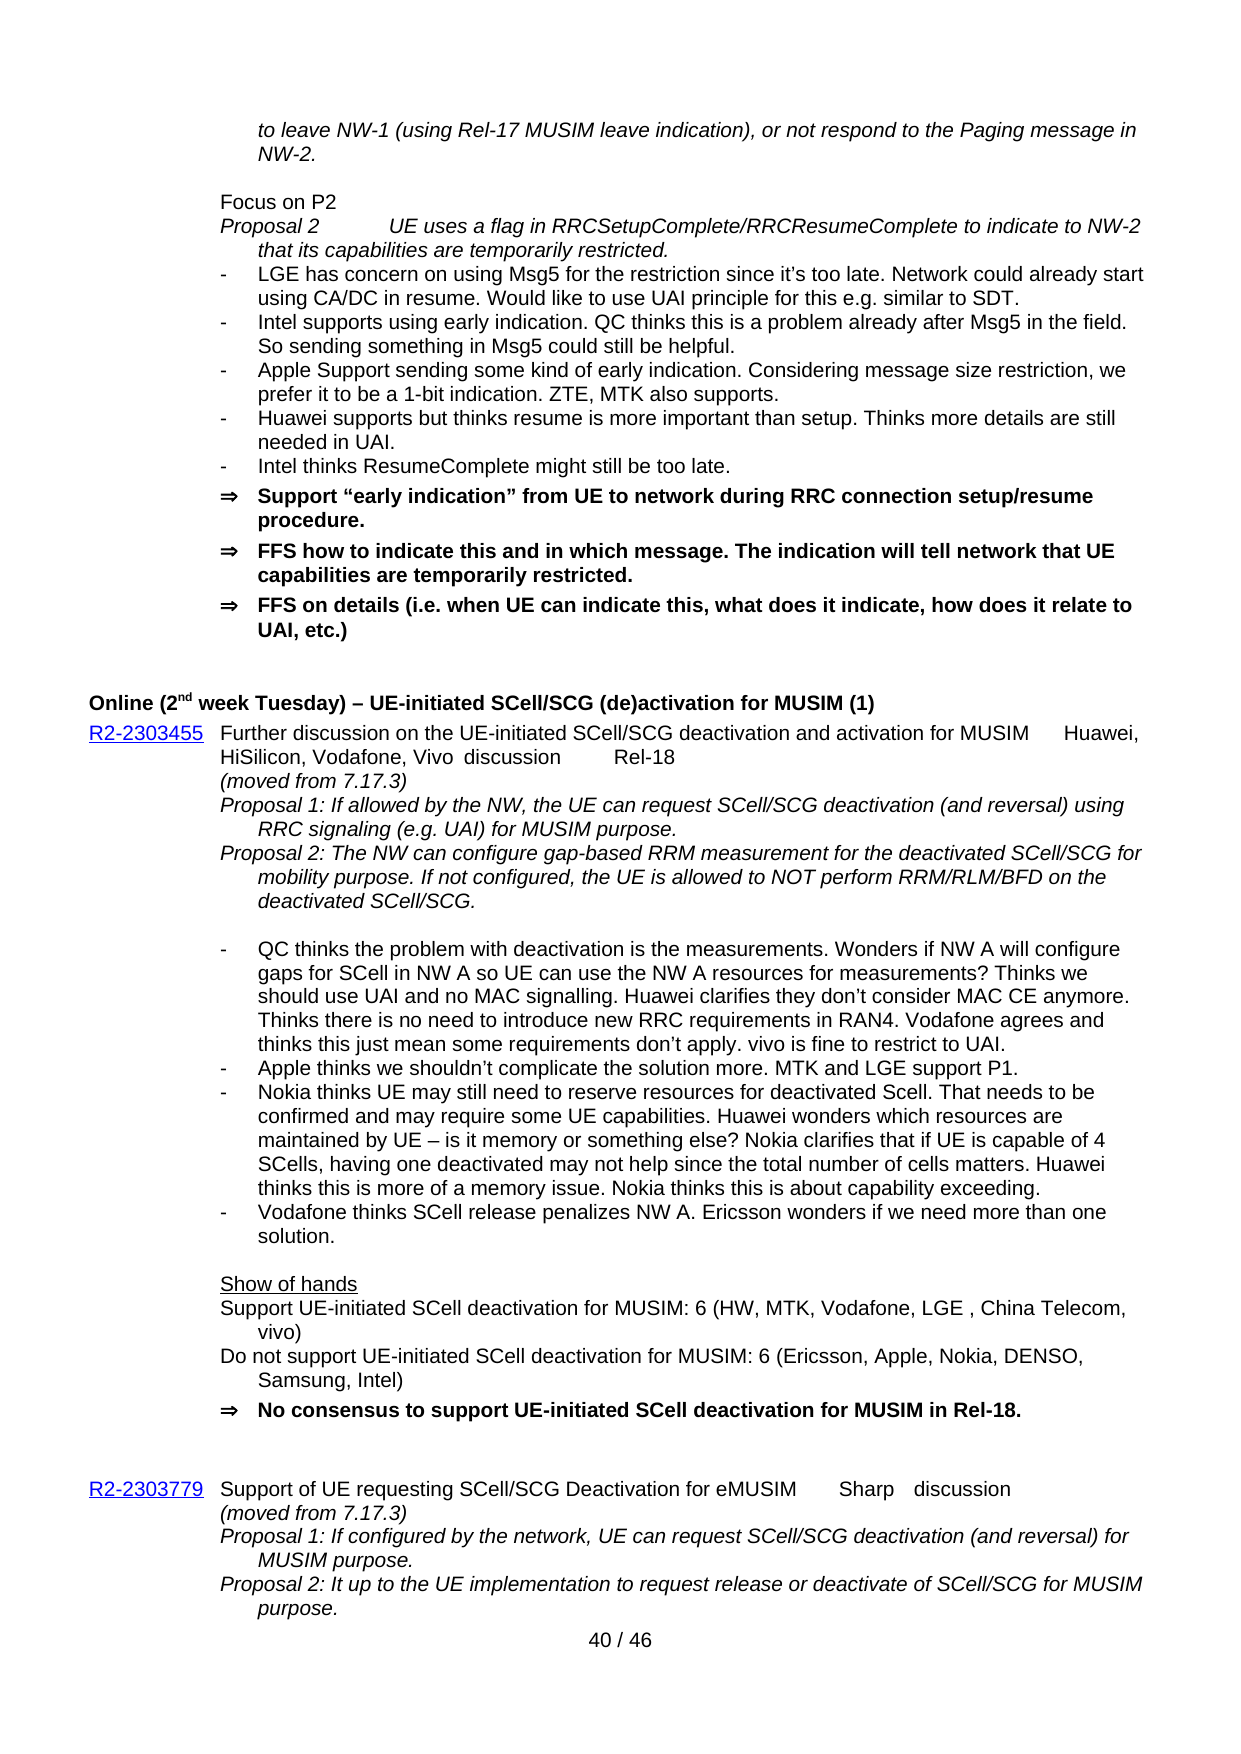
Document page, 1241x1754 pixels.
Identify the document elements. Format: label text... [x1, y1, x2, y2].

text - QC thinks the problem with deactivation is the measurements. Wonders if NW A will configure gaps for SCell in NW A so UE can use the NW A resources for measurements? Thinks we should use UAI and no MAC signalling. Huawei clarifies they don’t consider MAC CE anymore. Thinks there is no need to introduce new RRC requirements in RAN4. Vodafone agrees and thinks this just mean some requirements don’t apply. vivo is fine to restrict to UAI. [220, 936, 1152, 1056]
text Proposal 2: The NW can configure gap-based RRM measurement for the deactivated SCell/SCG for mobility purpose. If not configured, the UE is allowed to NOT perform RRM/RLM/BFD on the deactivated SCell/SCG. [220, 841, 1152, 912]
text - Intel supports using early indication. QC thinks this is a problem already after Msg5 in the field. So sending something in Msg5 could still be helpful. [220, 310, 1152, 358]
text Support UE-initiated SCell deactivation for MUSIM: 6 (HW, MTK, Vodafone, LGE , China Telecom, vivo) [220, 1296, 1152, 1344]
text - Apple thinks we shouldn’t complicate the solution more. MTK and LGE support P1. [220, 1056, 1152, 1080]
title R2-2303455 Further discussion on the UE-initiated SCell/SCG deactivation and activation for MUSIM Huawei, HiSilicon, Vodafone, Vivo discussion Rel-18 [89, 721, 1152, 769]
title R2-2303779 Support of UE requesting SCell/SCG Deactivation for eMUSIM Sharp discussion [89, 1476, 1152, 1500]
text FFS on details (i.e. when UE can indicate this, what does it indicate, how does it relate to UAI, etc.) [220, 593, 1152, 642]
text (moved from 7.17.3) [220, 1500, 1152, 1524]
text Focus on P2 [220, 190, 1152, 214]
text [220, 118, 1152, 166]
text Proposal 2 UE uses a flag in RRCSetupComplete/RRCResumeComplete to indicate to NW-2 that its capabilities are temporarily restricted. [220, 214, 1152, 262]
text No consensus to support UE-initiated SCell deactivation for MUSIM in Rel-18. [220, 1398, 1152, 1422]
text Proposal 1: If configured by the network, UE can request SCell/SCG deactivation (and reversal) for MUSIM purpose. [220, 1524, 1152, 1572]
text - LGE has concern on using Msg5 for the restriction since it’s too late. Network could already start using CA/DC in resume. Would like to use UAI principle for this e.g. similar to SDT. [220, 262, 1152, 310]
text Do not support UE-initiated SCell deactivation for MUSIM: 6 (Ericsson, Apple, Nokia, DENSO, Samsung, Intel) [220, 1344, 1152, 1392]
text Proposal 1: If allowed by the NW, the UE can request SCell/SCG deactivation (and reversal) using RRC signaling (e.g. UAI) for MUSIM purpose. [220, 793, 1152, 841]
text Proposal 2: It up to the UE implementation to request release or deactivate of SCell/SCG for MUSIM purpose. [220, 1572, 1152, 1620]
text - Huawei supports but thinks resume is more important than setup. Thinks more details are still needed in UAI. [220, 406, 1152, 453]
text - Apple Support sending some kind of early indication. Considering message size restriction, we prefer it to be a 1-bit indication. ZTE, MTK also supports. [220, 358, 1152, 406]
text - Vodafone thinks SCell release penalizes NW A. Ericsson wonders if we need more than one solution. [220, 1200, 1152, 1248]
text Online (2nd week Tuesday) – UE-initiated SCell/SCG (de)activation for MUSIM (1) [89, 691, 1152, 714]
text (moved from 7.17.3) [220, 769, 1152, 793]
text - Intel thinks ResumeComplete might still be too late. [220, 453, 1152, 477]
text FFS how to indicate this and in which message. The indication will tell network that UE capabilities are temporarily restricted. [220, 538, 1152, 587]
text - Nokia thinks UE may still need to reserve resources for deactivated Scell. That needs to be confirmed and may require some UE capabilities. Huawei wonders which resources are maintained by UE – is it memory or something else? Nokia clarifies that if UE is capable of 4 SCells, having one deactivated may not help since the total number of cells matters. Huawei thinks this is more of a memory issue. Nokia thinks this is about capability exceeding. [220, 1080, 1152, 1200]
text Show of hands [220, 1272, 1152, 1296]
text Support “early indication” from UE to network during RRC connection setup/resume procedure. [220, 484, 1152, 532]
